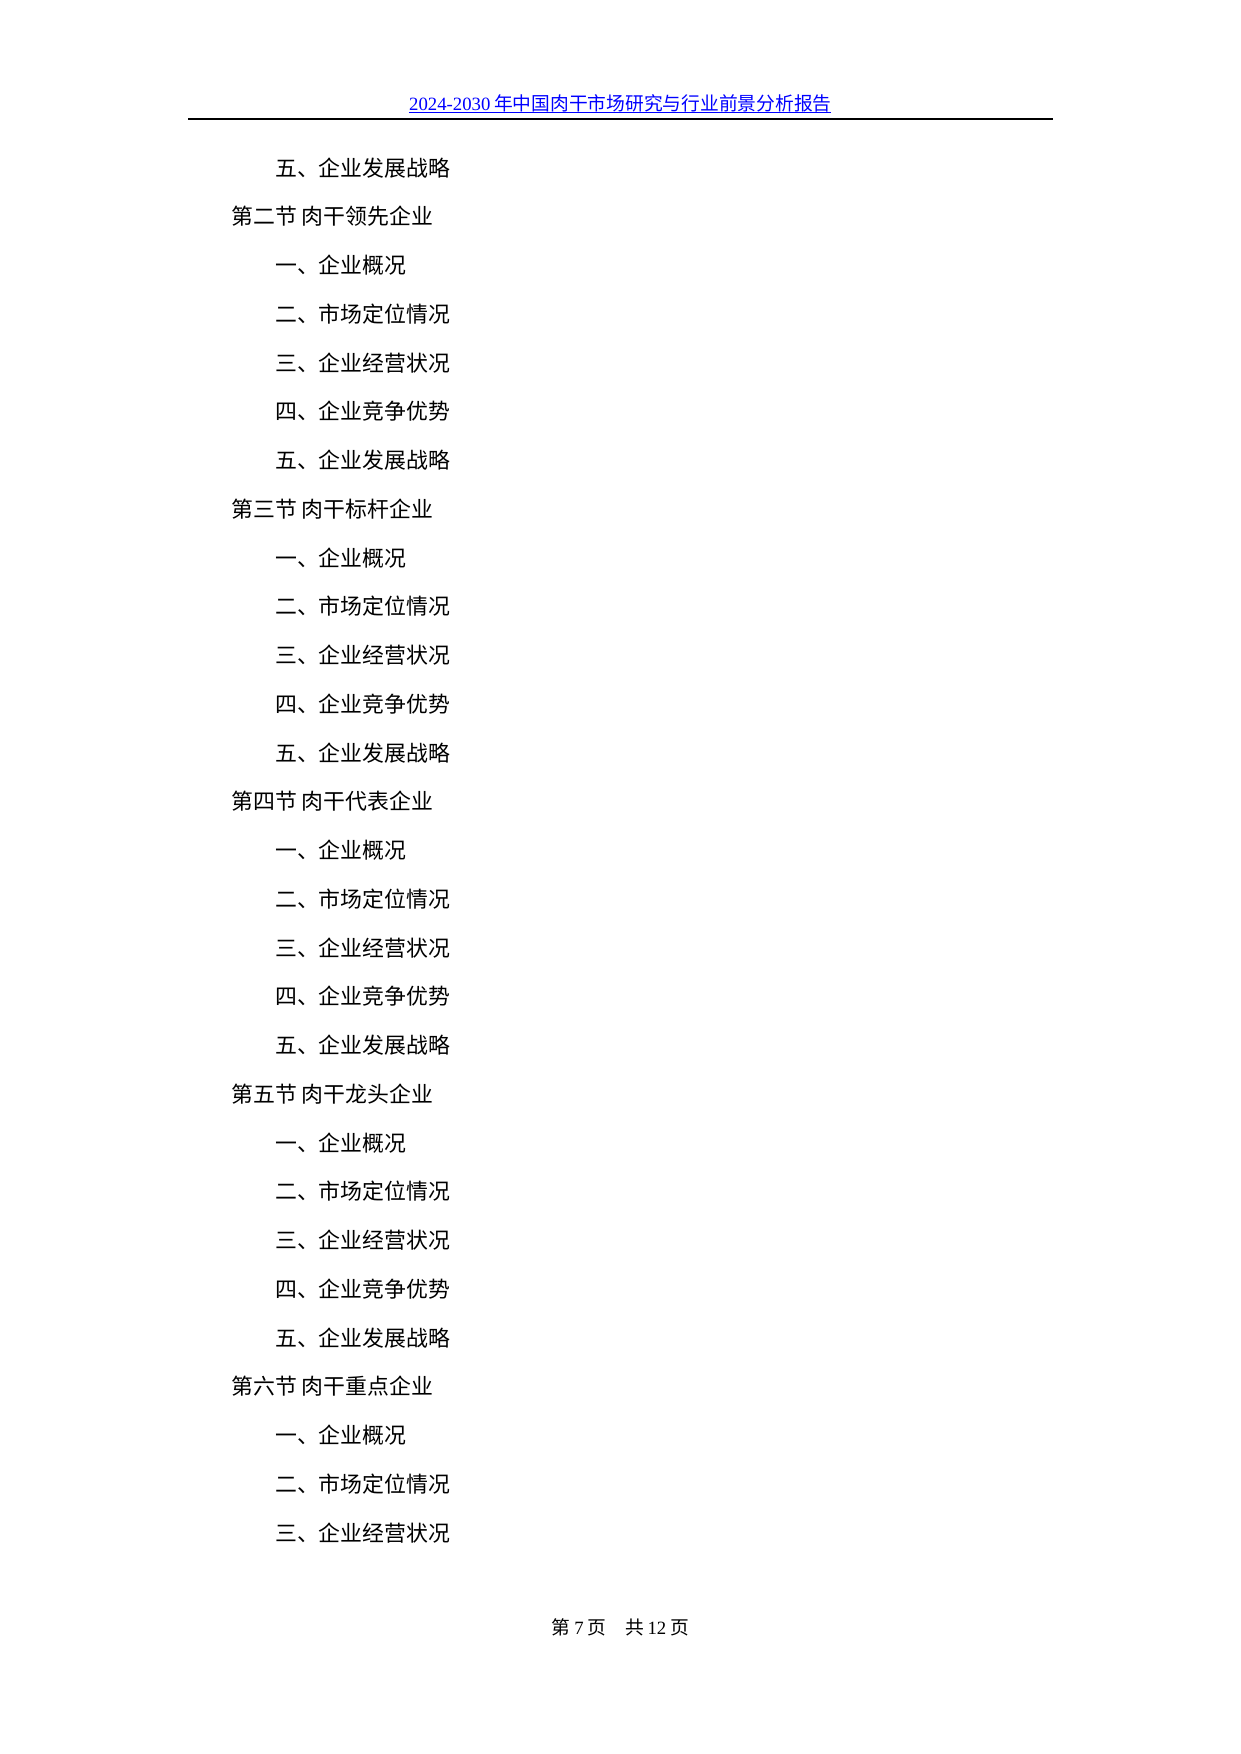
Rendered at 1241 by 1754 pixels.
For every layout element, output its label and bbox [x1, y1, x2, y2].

text [187, 150, 1053, 1548]
